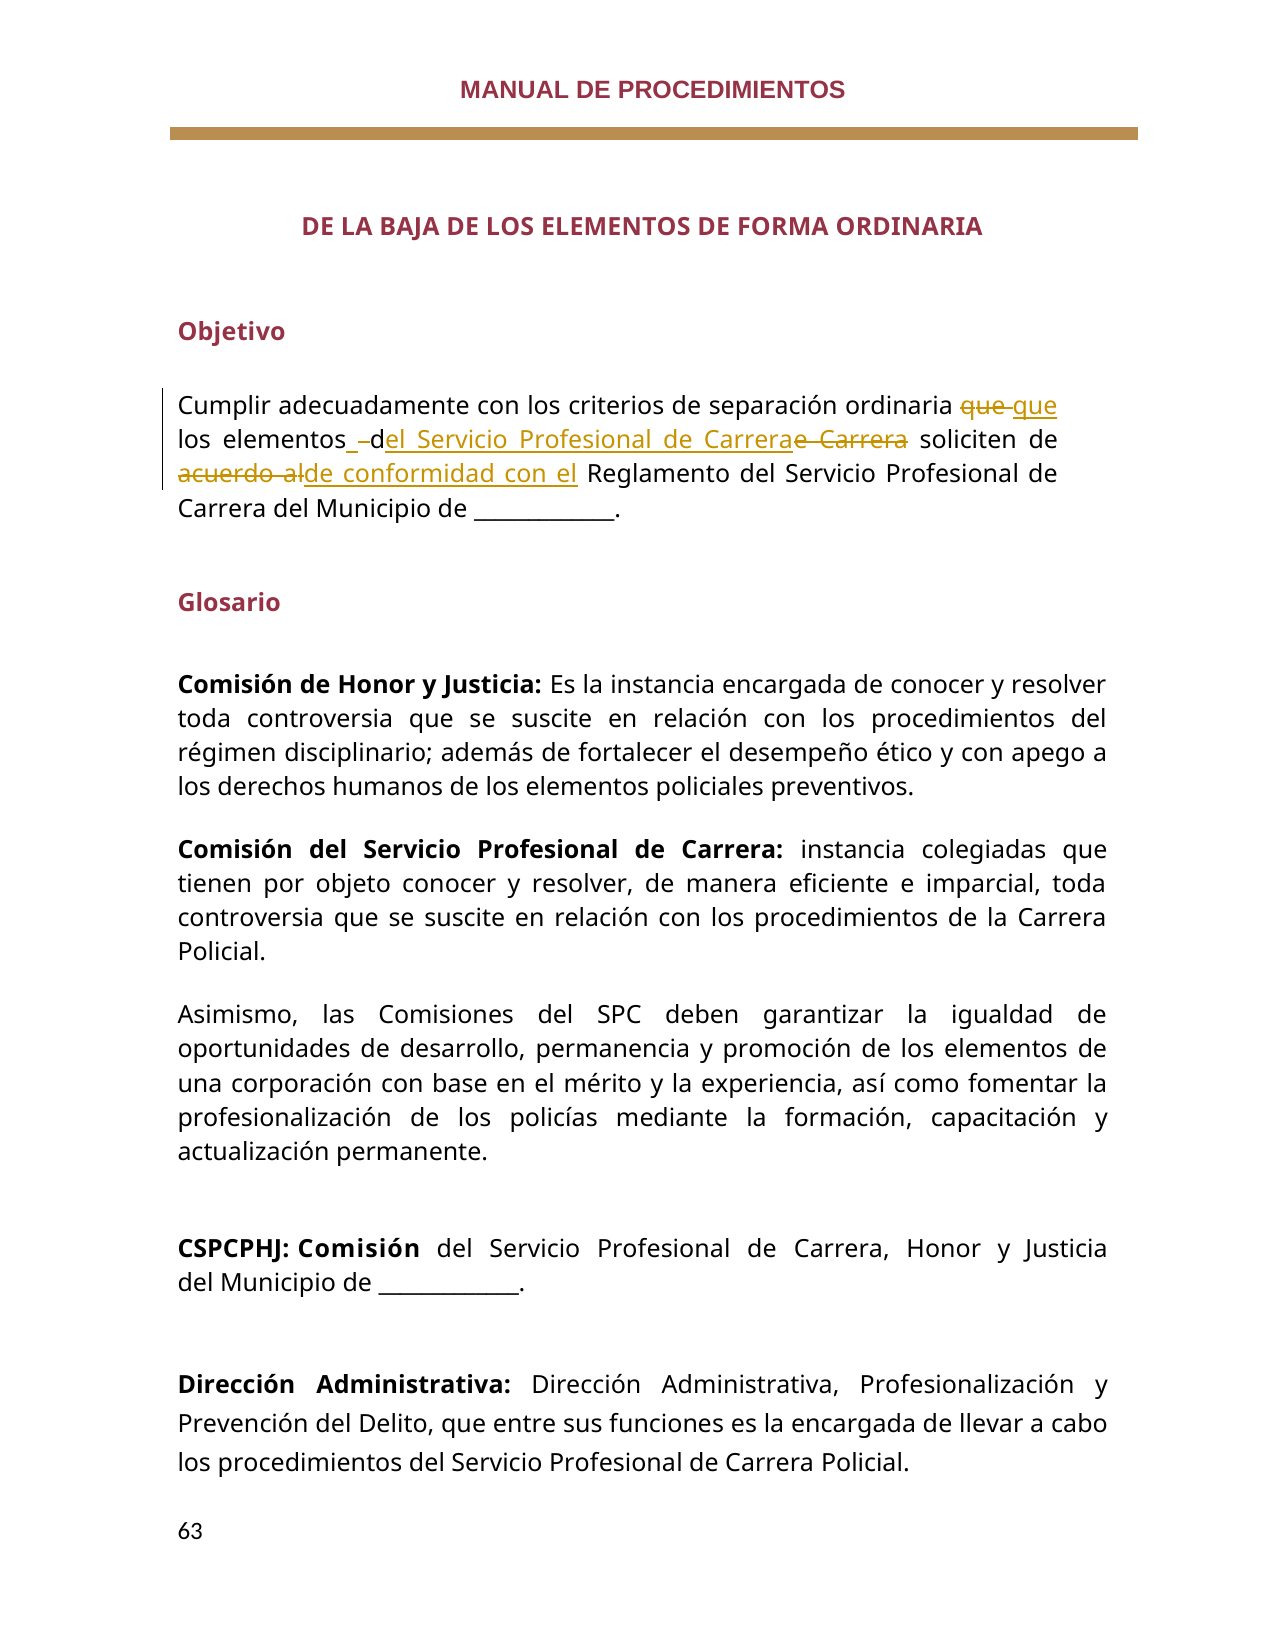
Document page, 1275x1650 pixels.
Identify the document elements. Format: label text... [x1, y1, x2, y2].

text Objetivo [177, 314, 1058, 348]
text Asimismo, las Comisiones del SPC deben garantizar la igualdad de oportunidades de desarrollo, permanencia y promoción de los elementos de una corporación con base en el mérito y la experiencia, así como fomentar la profesionalización de los policías mediante la formación, capacitación y actualización permanente. [177, 997, 1107, 1167]
text Dirección Administrativa: Dirección Administrativa, Profesionalización y Prevención del Delito, que entre sus funciones es la encargada de llevar a cabo los procedimientos del Servicio Profesional de Carrera Policial. [177, 1367, 1107, 1478]
text Glosario [177, 584, 1093, 619]
text Comisión de Honor y Justicia: Es la instancia encargada de conocer y resolver toda controversia que se suscite en relación con los procedimientos del régimen disciplinario; además de fortalecer el desempeño ético y con apego a los derechos humanos de los elementos policiales preventivos. [177, 666, 1107, 802]
text Cumplir adecuadamente con los criterios de separación ordinaria los elementosd soliciten de Reglamento del Servicio Profesional de Carrera del Municipio de _____________. [177, 388, 1058, 524]
text Comisión del Servicio Profesional de Carrera: instancia colegiadas que tienen por objeto conocer y resolver, de manera eficiente e imparcial, toda controversia que se suscite en relación con los procedimientos de la Carrera Policial. [177, 832, 1107, 968]
text CSPCPHJ: Comisión del Servicio Profesional de Carrera, Honor y Justicia del Municipio de _____________. [177, 1231, 1107, 1299]
text DE LA BAJA DE LOS ELEMENTOS DE FORMA ORDINARIA [177, 209, 1107, 243]
